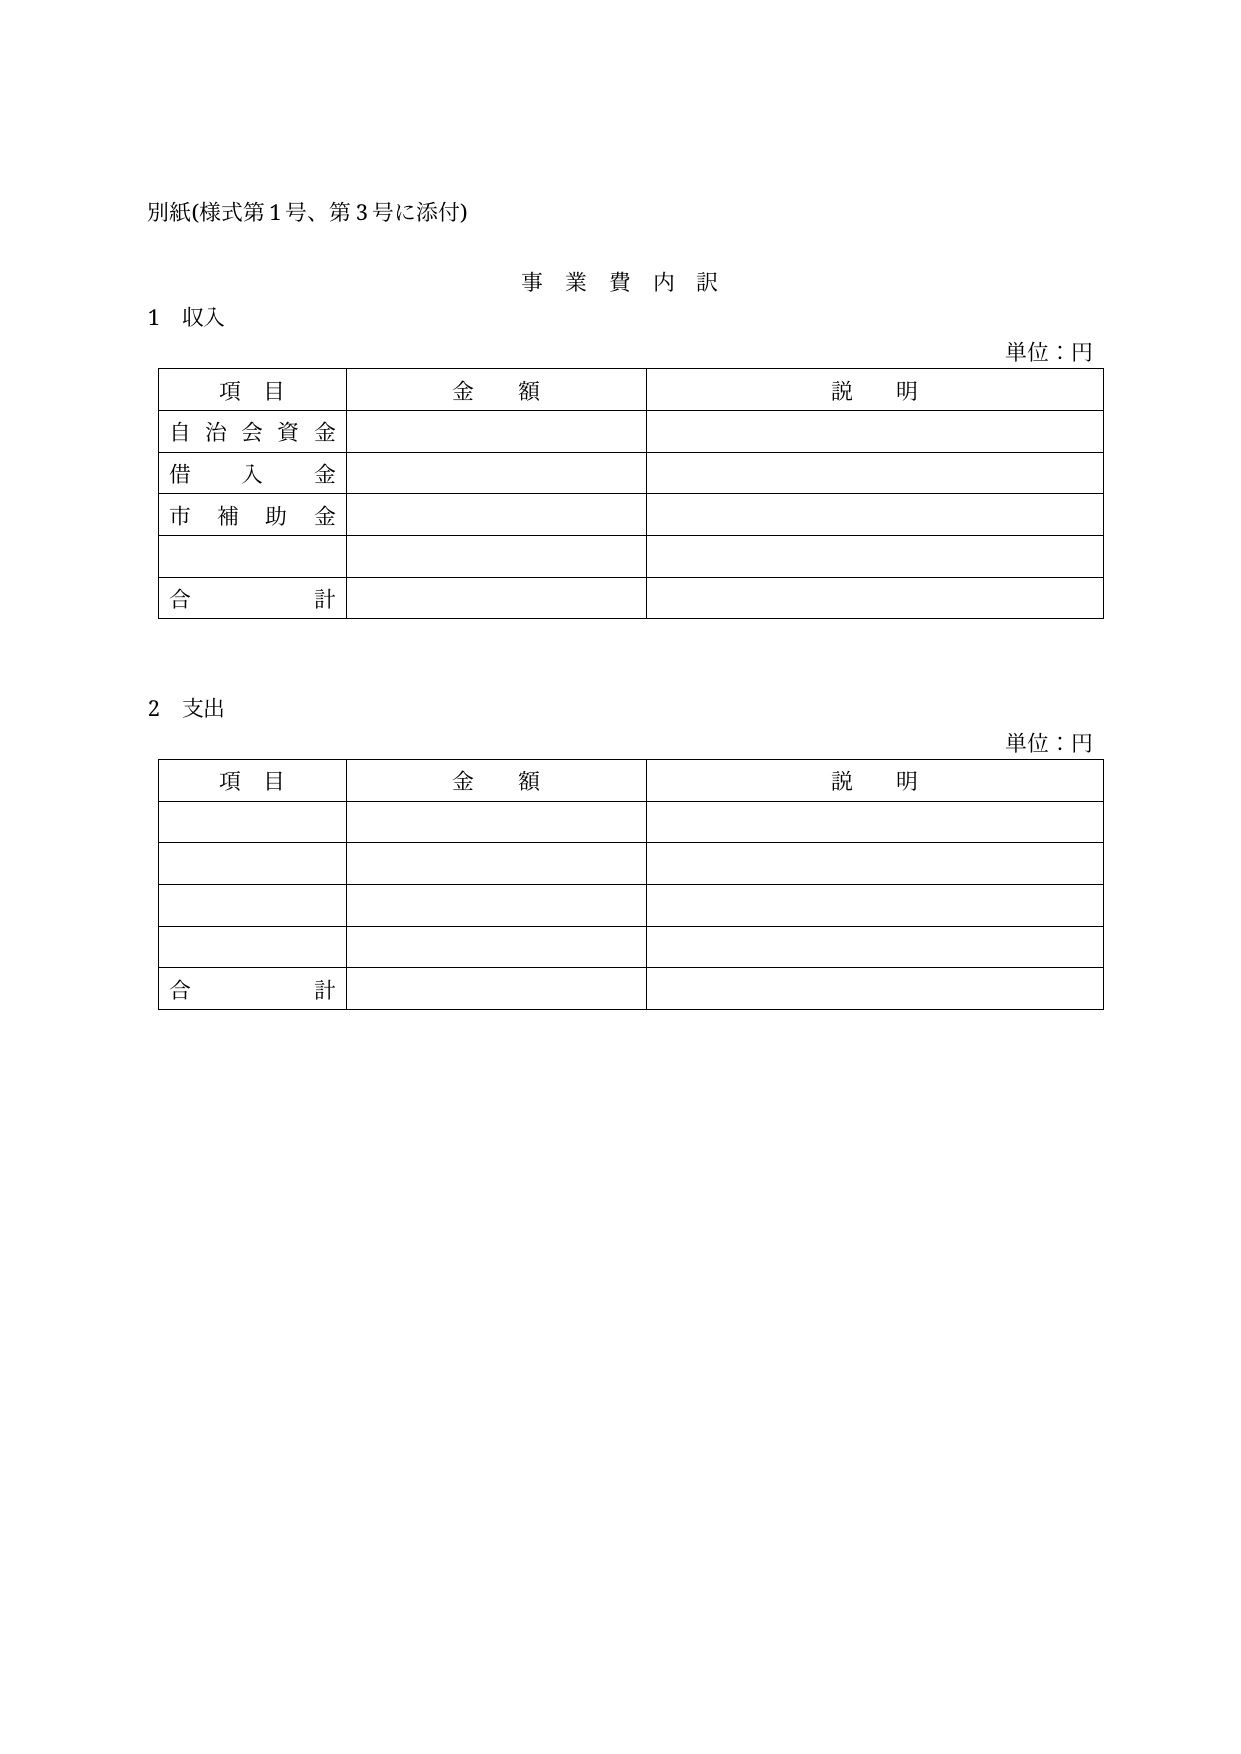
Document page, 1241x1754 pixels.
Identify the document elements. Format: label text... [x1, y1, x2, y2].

table_cell 合計 [159, 578, 346, 618]
table_cell [647, 453, 1103, 493]
table_cell [347, 968, 646, 1009]
table_cell [647, 802, 1103, 842]
table_cell 合計 [159, 968, 346, 1009]
table_cell [347, 578, 646, 618]
table_cell [347, 885, 646, 926]
table_cell [159, 536, 346, 577]
table_cell [347, 453, 646, 493]
table_cell [647, 536, 1103, 577]
table_cell [647, 885, 1103, 926]
table_cell [159, 802, 346, 842]
table_cell [347, 802, 646, 842]
text 単位：円 [148, 333, 1092, 368]
table_cell [159, 885, 346, 926]
table_cell [347, 536, 646, 577]
table_header 説明 [647, 760, 1103, 801]
table_header 金額 [347, 760, 646, 801]
table_header 項目 [159, 369, 346, 410]
text 2 支出 [148, 689, 1092, 724]
table_cell [647, 494, 1103, 535]
table_header 項目 [159, 760, 346, 801]
table_header 説明 [647, 369, 1103, 410]
table_cell [347, 494, 646, 535]
table_cell [647, 968, 1103, 1009]
table_header 金額 [347, 369, 646, 410]
table_cell [647, 927, 1103, 967]
text 事業費内訳 [148, 264, 1092, 298]
table_cell [347, 843, 646, 884]
table_cell [159, 843, 346, 884]
table_cell [347, 411, 646, 452]
table_cell [647, 411, 1103, 452]
table_cell [159, 927, 346, 967]
table_cell [647, 578, 1103, 618]
text 単位：円 [148, 724, 1092, 759]
table_cell 借入金 [159, 453, 346, 493]
table_cell [347, 927, 646, 967]
text 1 収入 [148, 298, 1092, 333]
table_cell [647, 843, 1103, 884]
table_cell 市補助金 [159, 494, 346, 535]
text 別紙(様式第1号、第3号に添付) [148, 194, 1092, 229]
table_cell 自治会資金 [159, 411, 346, 452]
